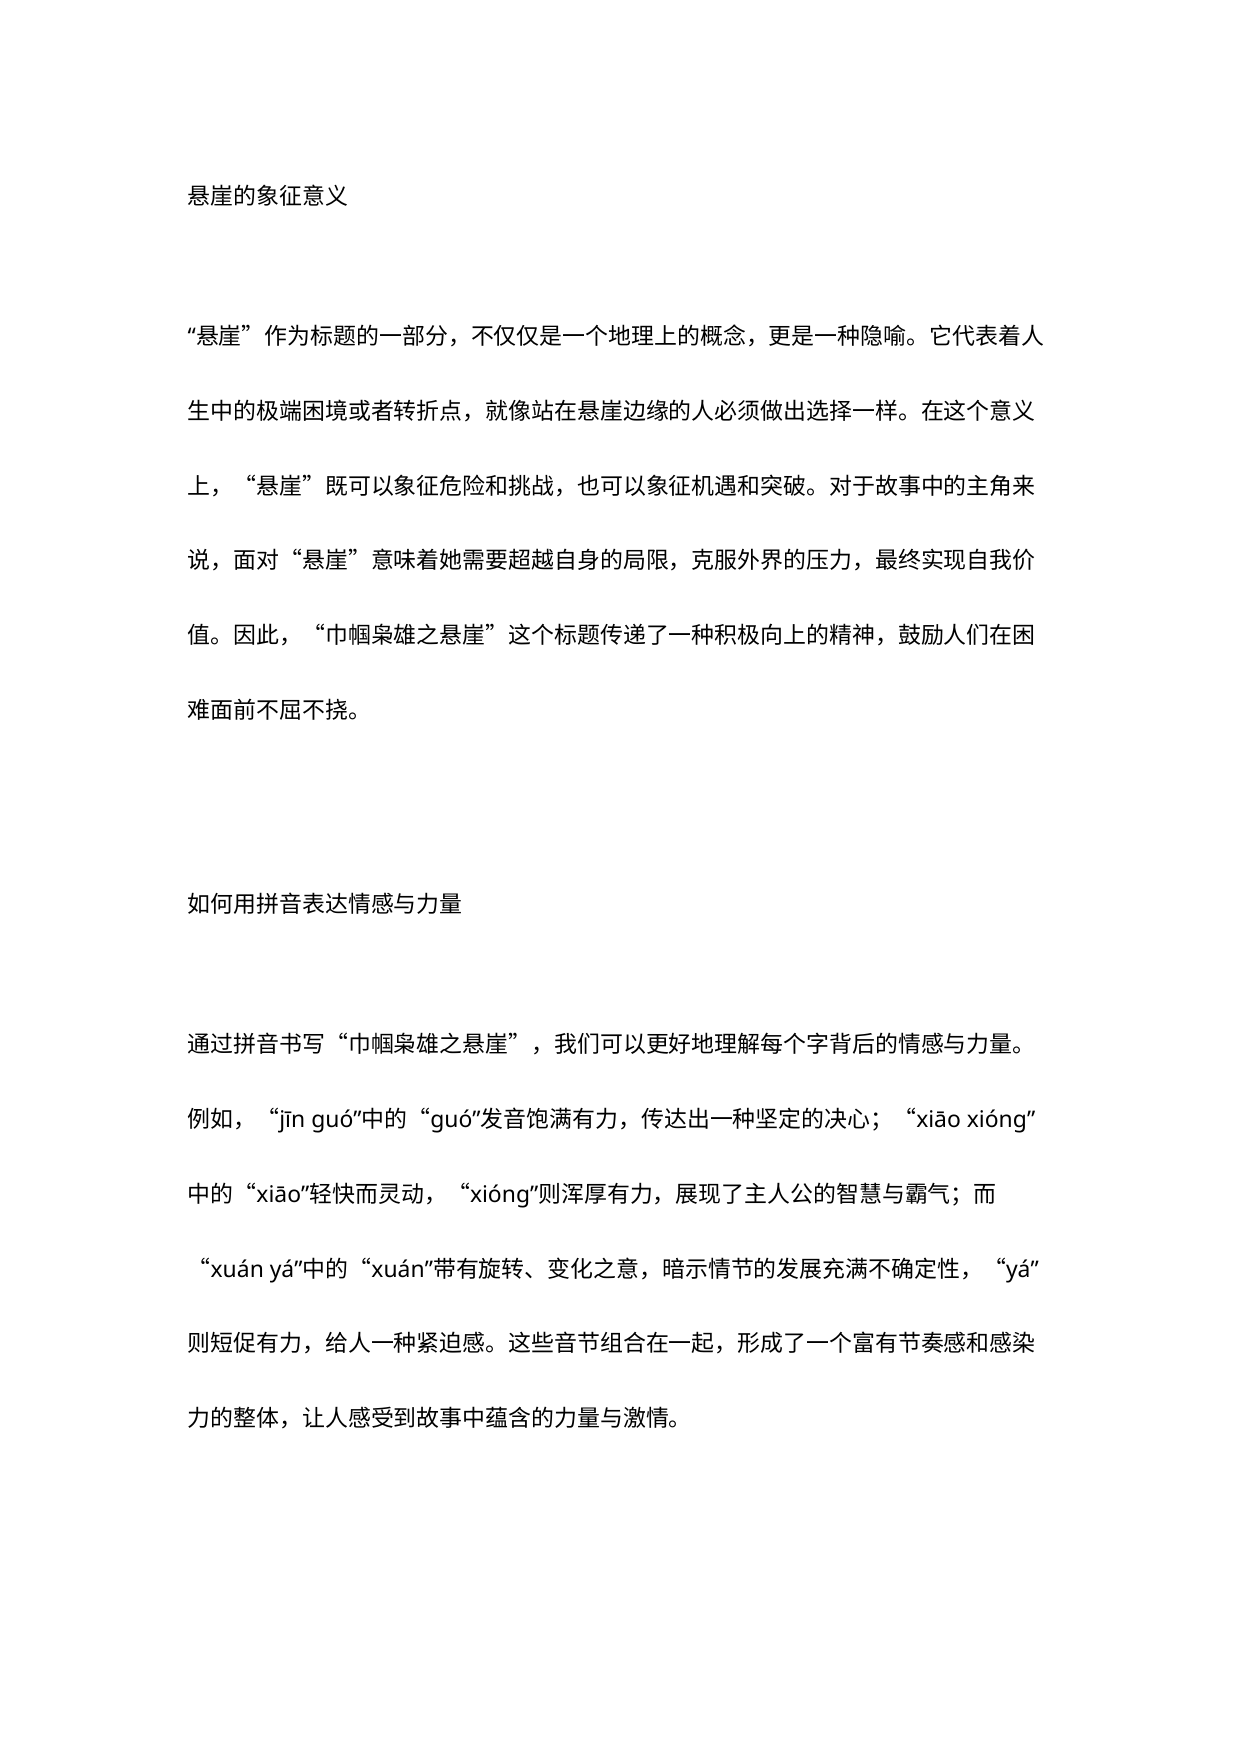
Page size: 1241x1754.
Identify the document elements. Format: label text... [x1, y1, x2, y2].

text 通过拼音书写“巾帼枭雄之悬崖”，我们可以更好地理解每个字背后的情感与力量。例如，“jīn guó”中的“guó”发音饱满有力，传达出一种坚定的决心；“xiāo xióng”中的“xiāo”轻快而灵动，“xióng”则浑厚有力，展现了主人公的智慧与霸气；而“xuán yá”中的“xuán”带有旋转、变化之意，暗示情节的发展充满不确定性，“yá”则短促有力，给人一种紧迫感。这些音节组合在一起，形成了一个富有节奏感和感染力的整体，让人感受到故事中蕴含的力量与激情。 [187, 1011, 1053, 1449]
text 悬崖的象征意义 [187, 162, 1053, 227]
text “悬崖”作为标题的一部分，不仅仅是一个地理上的概念，更是一种隐喻。它代表着人生中的极端困境或者转折点，就像站在悬崖边缘的人必须做出选择一样。在这个意义上，“悬崖”既可以象征危险和挑战，也可以象征机遇和突破。对于故事中的主角来说，面对“悬崖”意味着她需要超越自身的局限，克服外界的压力，最终实现自我价值。因此，“巾帼枭雄之悬崖”这个标题传递了一种积极向上的精神，鼓励人们在困难面前不屈不挠。 [187, 302, 1053, 741]
text 如何用拼音表达情感与力量 [187, 870, 1053, 935]
